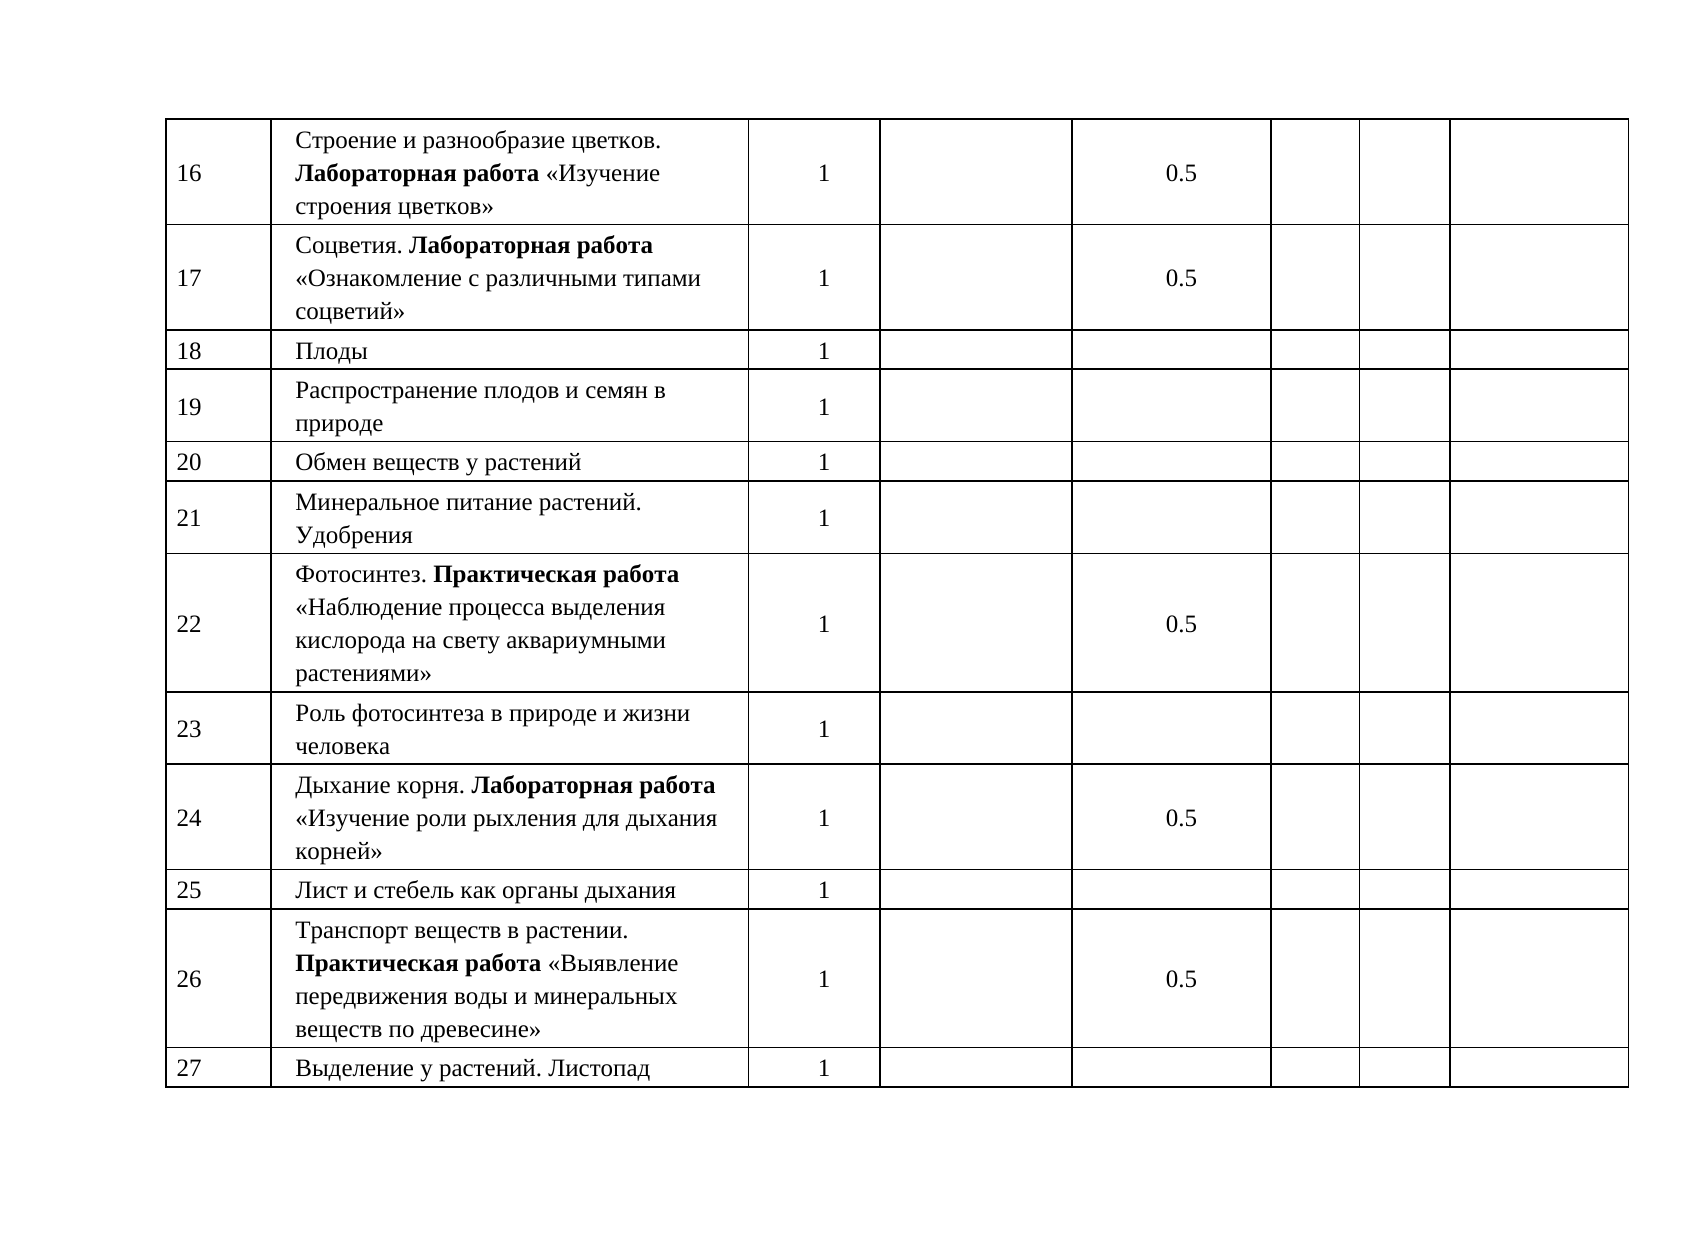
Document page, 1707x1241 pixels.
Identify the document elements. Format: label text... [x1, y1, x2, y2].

table_cell [1360, 120, 1449, 223]
table_cell 25 [167, 870, 270, 908]
table_cell [1272, 870, 1359, 908]
table_cell [1451, 225, 1628, 329]
table_cell Лист и стебель как органы дыхания [272, 870, 748, 908]
table_cell Роль фотосинтеза в природе и жизни человека [272, 693, 748, 763]
table_cell 1 [749, 765, 879, 869]
table_cell [1360, 1048, 1449, 1086]
table_cell [1360, 370, 1449, 441]
table_cell 1 [749, 870, 879, 908]
table_cell 18 [167, 331, 270, 368]
table_cell [881, 120, 1071, 223]
table_cell Транспорт веществ в растении. Практическая работа «Выявление передвижения воды и минеральных веществ по древесине» [272, 910, 748, 1047]
table_cell [1272, 1048, 1359, 1086]
table_cell [1272, 693, 1359, 763]
table_cell Выделение у растений. Листопад [272, 1048, 748, 1086]
table_cell 0.5 [1073, 910, 1270, 1047]
table_cell 17 [167, 225, 270, 329]
table_cell [1360, 870, 1449, 908]
table_cell 23 [167, 693, 270, 763]
table_cell [1272, 442, 1359, 480]
table_cell [881, 765, 1071, 869]
table_cell [881, 910, 1071, 1047]
table_cell 1 [749, 910, 879, 1047]
table_cell [881, 331, 1071, 368]
table_cell Фотосинтез. Практическая работа «Наблюдение процесса выделения кислорода на свету аквариумными растениями» [272, 554, 748, 691]
table_cell Распространение плодов и семян в природе [272, 370, 748, 441]
table_cell 24 [167, 765, 270, 869]
table_cell 0.5 [1073, 225, 1270, 329]
table_cell [881, 370, 1071, 441]
table_cell [1360, 331, 1449, 368]
table_cell 0.5 [1073, 120, 1270, 223]
table_cell Плоды [272, 331, 748, 368]
table_cell 1 [749, 120, 879, 223]
table_cell [1272, 765, 1359, 869]
table_cell 16 [167, 120, 270, 223]
table_cell [1073, 693, 1270, 763]
table_cell [881, 225, 1071, 329]
table_cell [1272, 482, 1359, 552]
table_cell Строение и разнообразие цветков. Лабораторная работа «Изучение строения цветков» [272, 120, 748, 223]
table_cell [1272, 225, 1359, 329]
table_cell Обмен веществ у растений [272, 442, 748, 480]
table_cell 1 [749, 1048, 879, 1086]
table_cell [1073, 442, 1270, 480]
table_cell 21 [167, 482, 270, 552]
table_cell [1451, 482, 1628, 552]
table_cell [881, 693, 1071, 763]
table_cell [1451, 554, 1628, 691]
table_cell [1360, 554, 1449, 691]
table_cell [1073, 1048, 1270, 1086]
table_cell [1360, 693, 1449, 763]
table_cell [881, 554, 1071, 691]
table_cell [1451, 120, 1628, 223]
table_cell 20 [167, 442, 270, 480]
table_cell 26 [167, 910, 270, 1047]
table_cell [1451, 910, 1628, 1047]
table_cell 1 [749, 370, 879, 441]
table_cell 1 [749, 482, 879, 552]
table_cell 1 [749, 693, 879, 763]
table_cell 1 [749, 331, 879, 368]
table_cell [1360, 442, 1449, 480]
table_cell 0.5 [1073, 765, 1270, 869]
table_cell [1360, 910, 1449, 1047]
table_cell [1451, 442, 1628, 480]
table_cell Дыхание корня. Лабораторная работа «Изучение роли рыхления для дыхания корней» [272, 765, 748, 869]
table_cell [1073, 331, 1270, 368]
table_cell [1451, 765, 1628, 869]
table_cell Соцветия. Лабораторная работа «Ознакомление с различными типами соцветий» [272, 225, 748, 329]
table_cell 1 [749, 225, 879, 329]
table_cell [881, 482, 1071, 552]
table_cell [881, 442, 1071, 480]
table_cell [1272, 331, 1359, 368]
table_cell [1073, 370, 1270, 441]
table_cell [881, 1048, 1071, 1086]
table_cell [1360, 225, 1449, 329]
table_cell [1451, 331, 1628, 368]
table_cell [881, 870, 1071, 908]
table_cell [1451, 870, 1628, 908]
table_cell [1272, 554, 1359, 691]
table_cell 0.5 [1073, 554, 1270, 691]
table_cell 22 [167, 554, 270, 691]
table_cell [1451, 693, 1628, 763]
table_cell [1073, 482, 1270, 552]
table_cell [1360, 765, 1449, 869]
table_cell [1451, 370, 1628, 441]
table_cell 1 [749, 554, 879, 691]
table_cell [1451, 1048, 1628, 1086]
table_cell 27 [167, 1048, 270, 1086]
table_cell [1073, 870, 1270, 908]
table_cell 19 [167, 370, 270, 441]
table_cell 1 [749, 442, 879, 480]
table_cell [1272, 370, 1359, 441]
table_cell [1360, 482, 1449, 552]
table_cell [1272, 910, 1359, 1047]
table_cell Минеральное питание растений. Удобрения [272, 482, 748, 552]
table_cell [1272, 120, 1359, 223]
